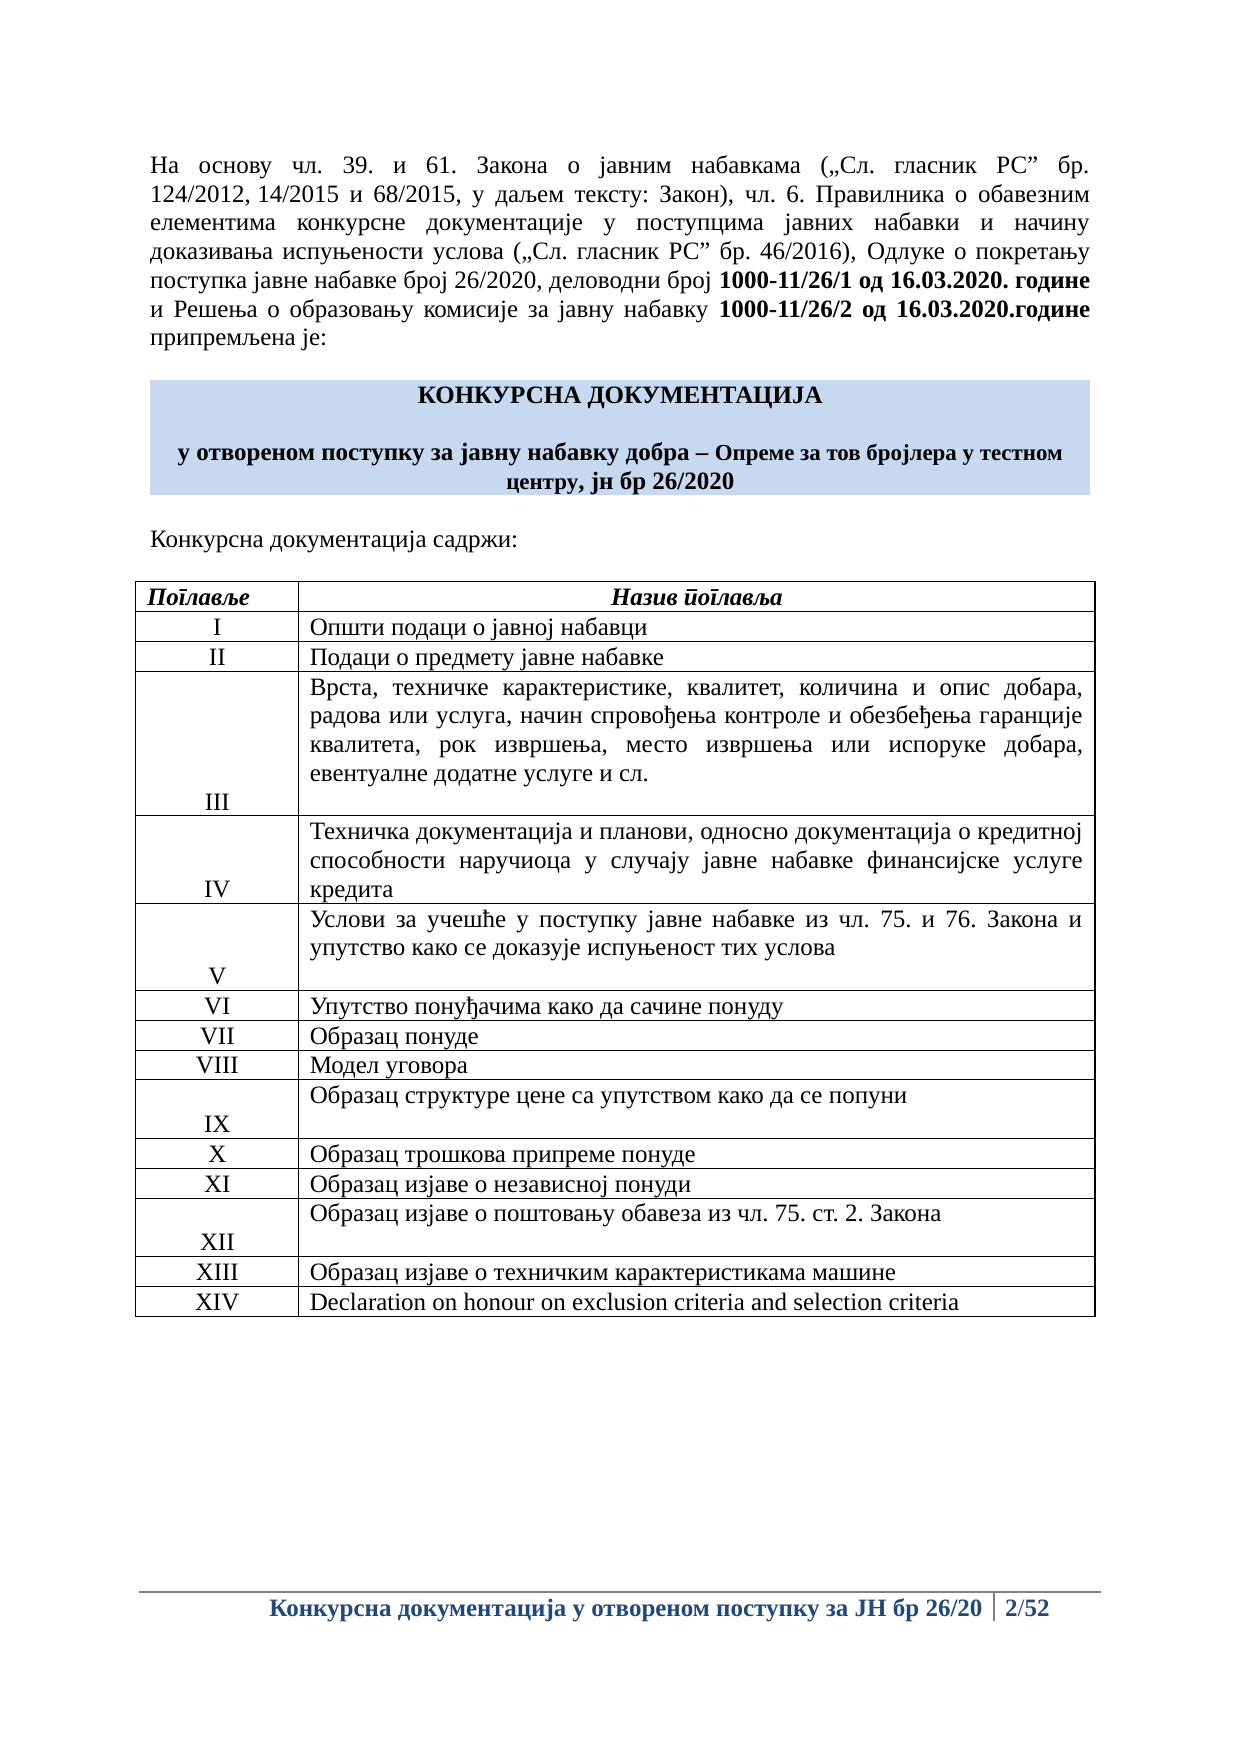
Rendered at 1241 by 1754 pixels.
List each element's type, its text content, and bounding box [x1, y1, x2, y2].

table_cell II [136, 642, 298, 671]
text КОНКУРСНА ДОКУМЕНТАЦИЈА [150, 380, 1090, 409]
table_header Поглавље [136, 582, 298, 611]
table_cell Општи подаци о јавној набавци [299, 612, 1094, 641]
table_cell Образац понуде [299, 1021, 1094, 1049]
table_cell Модел уговора [299, 1051, 1094, 1079]
table_cell XI [136, 1169, 298, 1197]
table_cell Услови за учешће у поступку јавне набавке из чл. 75. и 76. Закона и упутство како се доказује испуњеност тих услова [299, 904, 1094, 990]
table_cell VIII [136, 1051, 298, 1079]
table_cell V [136, 904, 298, 990]
table_cell IX [136, 1080, 298, 1138]
table_cell I [136, 612, 298, 641]
text На основу чл. 39. и 61. Закона о јавним набавкама („Сл. гласник РС” бр. 124/2012, 14/2015 и 68/2015, у даљем тексту: Закон), чл. 6. Правилника о обавезним елементима конкурсне документације у поступцима јавних набавки и начину доказивања испуњености услова („Сл. гласник РС” бр. 46/2016), Одлуке о покретању поступка јавне набавке број 26/2020, деловодни број 1000-11/26/1 од 16.03.2020. године и Решења о образовању комисије за јавну набавку 1000-11/26/2 од 16.03.2020.године припремљена је: [150, 150, 1090, 351]
table_cell III [136, 672, 298, 815]
table_cell X [136, 1139, 298, 1168]
table_cell XIII [136, 1257, 298, 1286]
table_header Назив поглавља [299, 582, 1094, 611]
table_cell Образац изјаве о техничким карактеристикама машине [299, 1257, 1094, 1286]
table_cell Образац изјаве о поштовању обавеза из чл. 75. ст. 2. Закона [299, 1199, 1094, 1256]
table_cell Подаци о предмету јавне набавке [299, 642, 1094, 671]
table_cell Врста, техничке карактеристике, квалитет, количина и опис добара, радова или услуга, начин спровођења контроле и обезбеђења гаранције квалитета, рок извршења, место извршења или испoруке добара, евентуалне додатне услуге и сл. [299, 672, 1094, 815]
table_cell XIV [136, 1287, 298, 1316]
table_cell XII [136, 1199, 298, 1256]
table_cell VI [136, 991, 298, 1020]
table_cell Образац изјаве о независној понуди [299, 1169, 1094, 1197]
table_cell IV [136, 816, 298, 903]
text Конкурсна документација садржи: [150, 524, 1090, 552]
table_cell Declaration on honour on exclusion criteria and selection criteria [299, 1287, 1094, 1316]
table_cell Образац структуре ценe са упутством како да се попуни [299, 1080, 1094, 1138]
table_cell Образац трошкова припреме понуде [299, 1139, 1094, 1168]
text у отвореном поступку за јавну набавку добра – Опреме за тов бројлера у тестном центру, јн бр 26/2020 [150, 437, 1090, 495]
table_cell VII [136, 1021, 298, 1049]
table_cell Техничка документација и планови, односно документација о кредитној способности наручиоца у случају јавне набавке финансијске услуге кредита [299, 816, 1094, 903]
table_cell Упутство понуђачима како да сачине понуду [299, 991, 1094, 1020]
